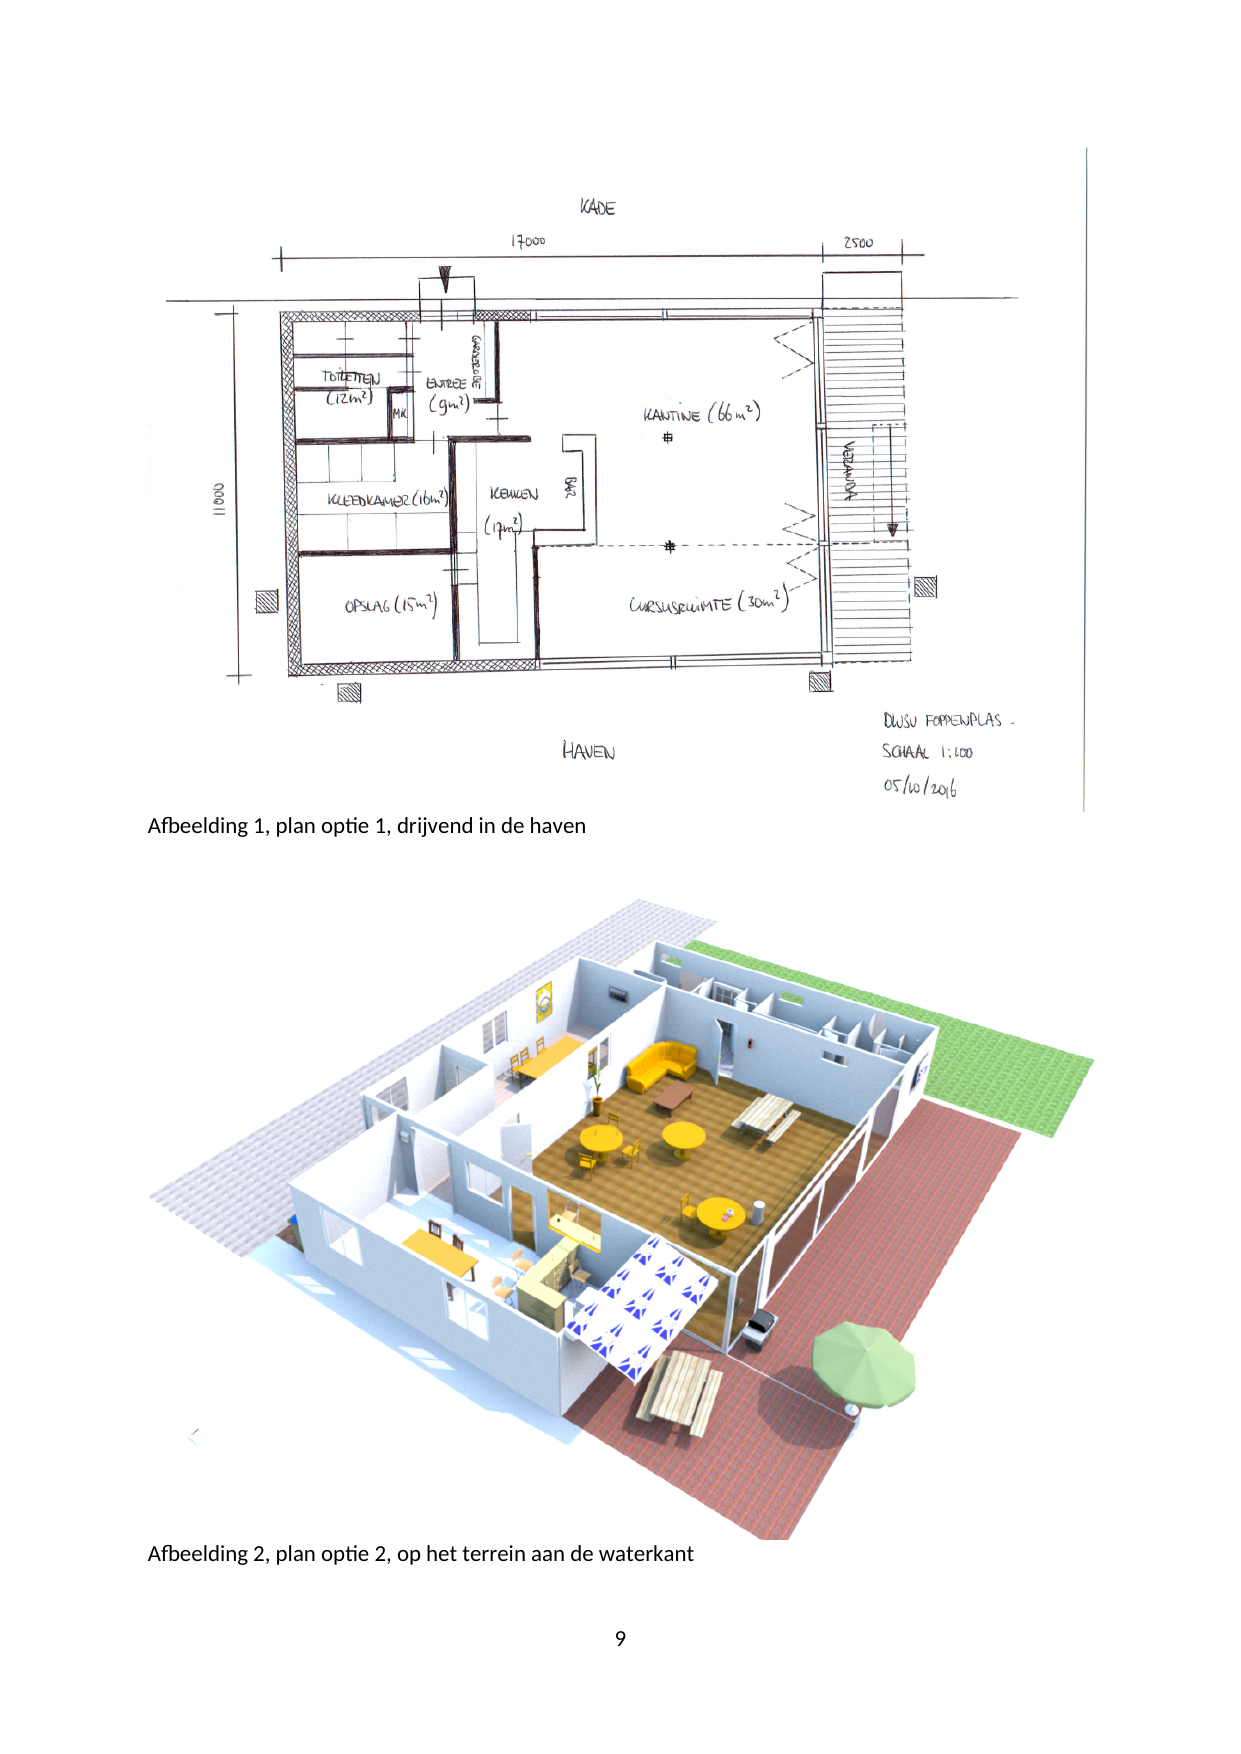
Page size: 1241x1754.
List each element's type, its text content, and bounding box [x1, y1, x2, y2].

picture [147, 147, 1093, 812]
text Afbeelding 2, plan optie 2, op het terrein aan de waterkant [148, 1540, 1093, 1567]
picture [147, 895, 1096, 1540]
text Afbeelding 1, plan optie 1, drijvend in de haven [148, 812, 1093, 839]
